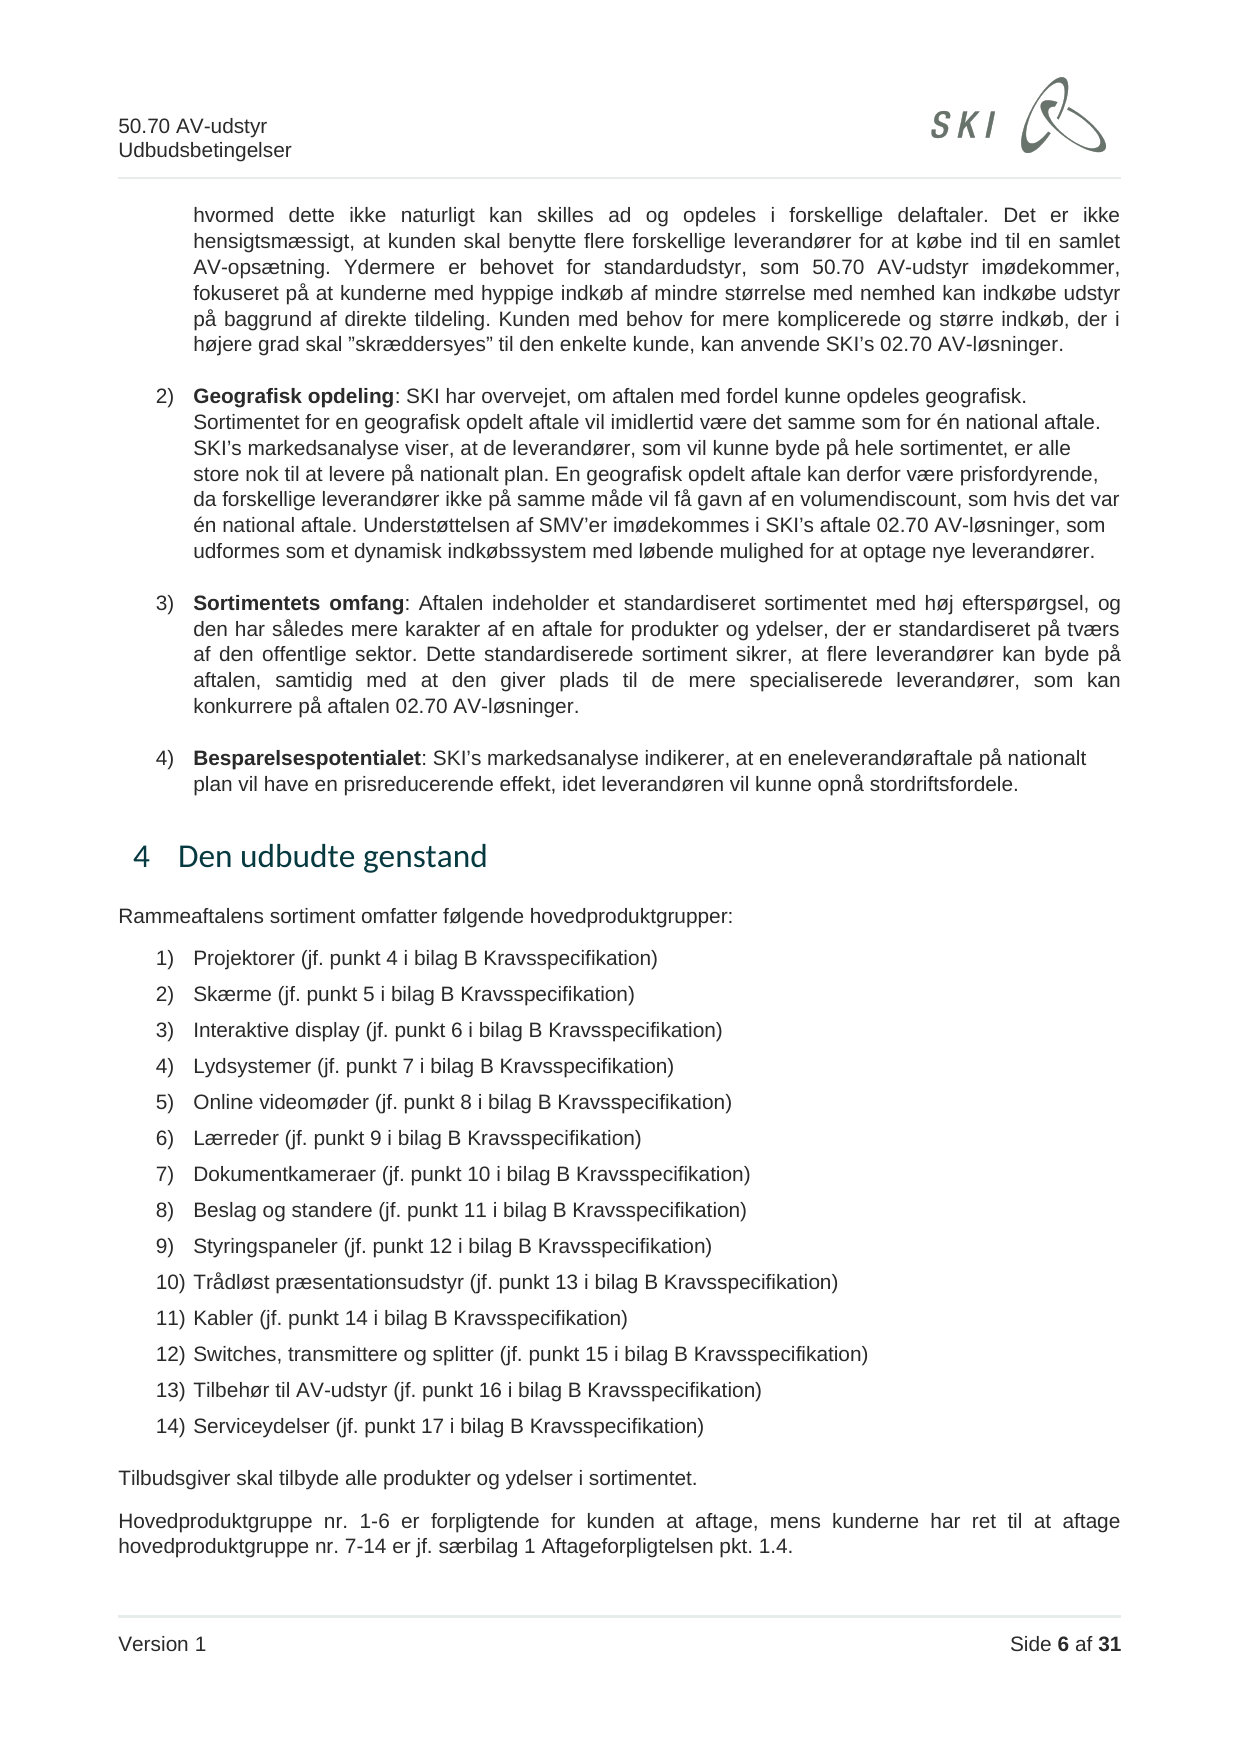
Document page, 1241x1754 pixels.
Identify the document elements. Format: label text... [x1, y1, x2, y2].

text Rammeaftalens sortiment omfatter følgende hovedproduktgrupper: [118, 904, 1122, 928]
list Online videomøder (jf. punkt 8 i bilag B Kravsspecifikation) [156, 1090, 1122, 1114]
list Switches, transmittere og splitter (jf. punkt 15 i bilag B Kravsspecifikation) [156, 1342, 1122, 1366]
subtitle Den udbudte genstand [133, 835, 1122, 876]
list Serviceydelser (jf. punkt 17 i bilag B Kravsspecifikation) [156, 1413, 1122, 1437]
list Sortimentets omfang: Aftalen indeholder et standardiseret sortimentet med høj efterspørgsel, og den har således mere karakter af en aftale for produkter og ydelser, der er standardiseret på tværs af den offentlige sektor. Dette standardiserede sortiment sikrer, at flere leverandører kan byde på aftalen, samtidig med at den giver plads til de mere specialiserede leverandører, som kan konkurrere på aftalen 02.70 AV-løsninger. [156, 591, 1122, 718]
picture [915, 73, 1122, 163]
list Geografisk opdeling: SKI har overvejet, om aftalen med fordel kunne opdeles geografisk. Sortimentet for en geografisk opdelt aftale vil imidlertid være det samme som for én national aftale. SKI’s markedsanalyse viser, at de leverandører, som vil kunne byde på hele sortimentet, er alle store nok til at levere på nationalt plan. En geografisk opdelt aftale kan derfor være prisfordyrende, da forskellige leverandører ikke på samme måde vil få gavn af en volumendiscount, som hvis det var én national aftale. Understøttelsen af SMV’er imødekommes i SKI’s aftale 02.70 AV-løsninger, som udformes som et dynamisk indkøbssystem med løbende mulighed for at optage nye leverandører. [156, 384, 1122, 563]
list Lydsystemer (jf. punkt 7 i bilag B Kravsspecifikation) [156, 1054, 1122, 1078]
list Projektorer (jf. punkt 4 i bilag B Kravsspecifikation) [156, 946, 1122, 970]
list Tilbehør til AV-udstyr (jf. punkt 16 i bilag B Kravsspecifikation) [156, 1377, 1122, 1401]
list Styringspaneler (jf. punkt 12 i bilag B Kravsspecifikation) [156, 1234, 1122, 1258]
list Lærreder (jf. punkt 9 i bilag B Kravsspecifikation) [156, 1126, 1122, 1150]
list Dokumentkameraer (jf. punkt 10 i bilag B Kravsspecifikation) [156, 1162, 1122, 1186]
list Beslag og standere (jf. punkt 11 i bilag B Kravsspecifikation) [156, 1198, 1122, 1222]
text Tilbudsgiver skal tilbyde alle produkter og ydelser i sortimentet. [118, 1466, 1122, 1490]
list Besparelsespotentialet: SKI’s markedsanalyse indikerer, at en eneleverandøraftale på nationalt plan vil have en prisreducerende effekt, idet leverandøren vil kunne opnå stordriftsfordele. [156, 746, 1122, 795]
text Hovedproduktgruppe nr. 1-6 er forpligtende for kunden at aftage, mens kunderne har ret til at aftage hovedproduktgruppe nr. 7-14 er jf. særbilag 1 Aftageforpligtelsen pkt. 1.4. [118, 1508, 1122, 1558]
list Kabler (jf. punkt 14 i bilag B Kravsspecifikation) [156, 1306, 1122, 1329]
list Trådløst præsentationsudstyr (jf. punkt 13 i bilag B Kravsspecifikation) [156, 1270, 1122, 1294]
list Interaktive display (jf. punkt 6 i bilag B Kravsspecifikation) [156, 1018, 1122, 1042]
list Skærme (jf. punkt 5 i bilag B Kravsspecifikation) [156, 982, 1122, 1006]
